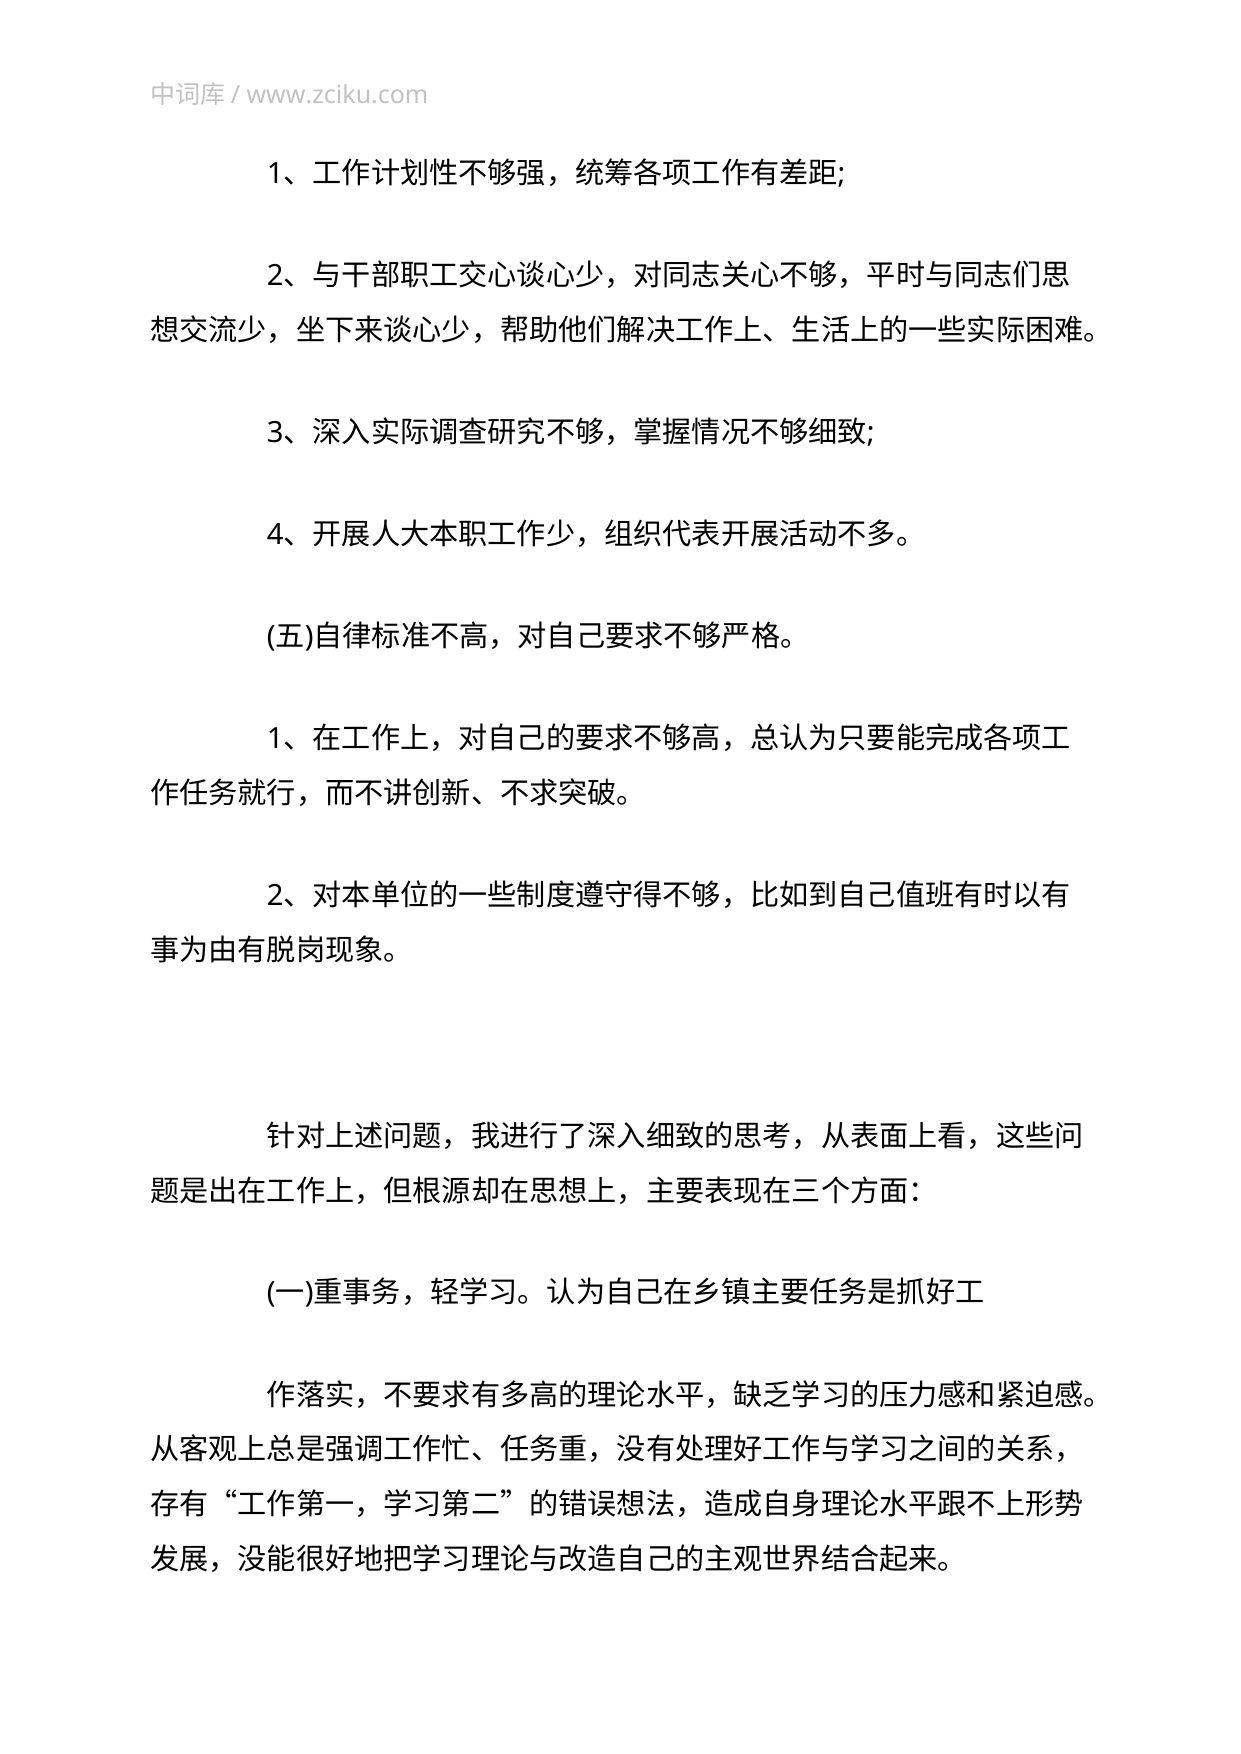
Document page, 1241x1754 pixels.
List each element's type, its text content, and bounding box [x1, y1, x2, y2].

text (一)重事务，轻学习。认为自己在乡镇主要任务是抓好工 [150, 1269, 1090, 1311]
text 针对上述问题，我进行了深入细致的思考，从表面上看，这些问题是出在工作上，但根源却在思想上，主要表现在三个方面： [150, 1112, 1090, 1209]
text 2、与干部职工交心谈心少，对同志关心不够，平时与同志们思想交流少，坐下来谈心少，帮助他们解决工作上、生活上的一些实际困难。 [150, 252, 1090, 349]
text 作落实，不要求有多高的理论水平，缺乏学习的压力感和紧迫感。从客观上总是强调工作忙、任务重，没有处理好工作与学习之间的关系，存有“工作第一，学习第二”的错误想法，造成自身理论水平跟不上形势发展，没能很好地把学习理论与改造自己的主观世界结合起来。 [150, 1371, 1090, 1578]
text 3、深入实际调查研究不够，掌握情况不够细致; [150, 409, 1090, 451]
text (五)自律标准不高，对自己要求不够严格。 [150, 613, 1090, 655]
text 2、对本单位的一些制度遵守得不够，比如到自己值班有时以有事为由有脱岗现象。 [150, 871, 1090, 969]
text 1、工作计划性不够强，统筹各项工作有差距; [150, 150, 1090, 192]
text 1、在工作上，对自己的要求不够高，总认为只要能完成各项工作任务就行，而不讲创新、不求突破。 [150, 715, 1090, 812]
text 4、开展人大本职工作少，组织代表开展活动不多。 [150, 511, 1090, 553]
